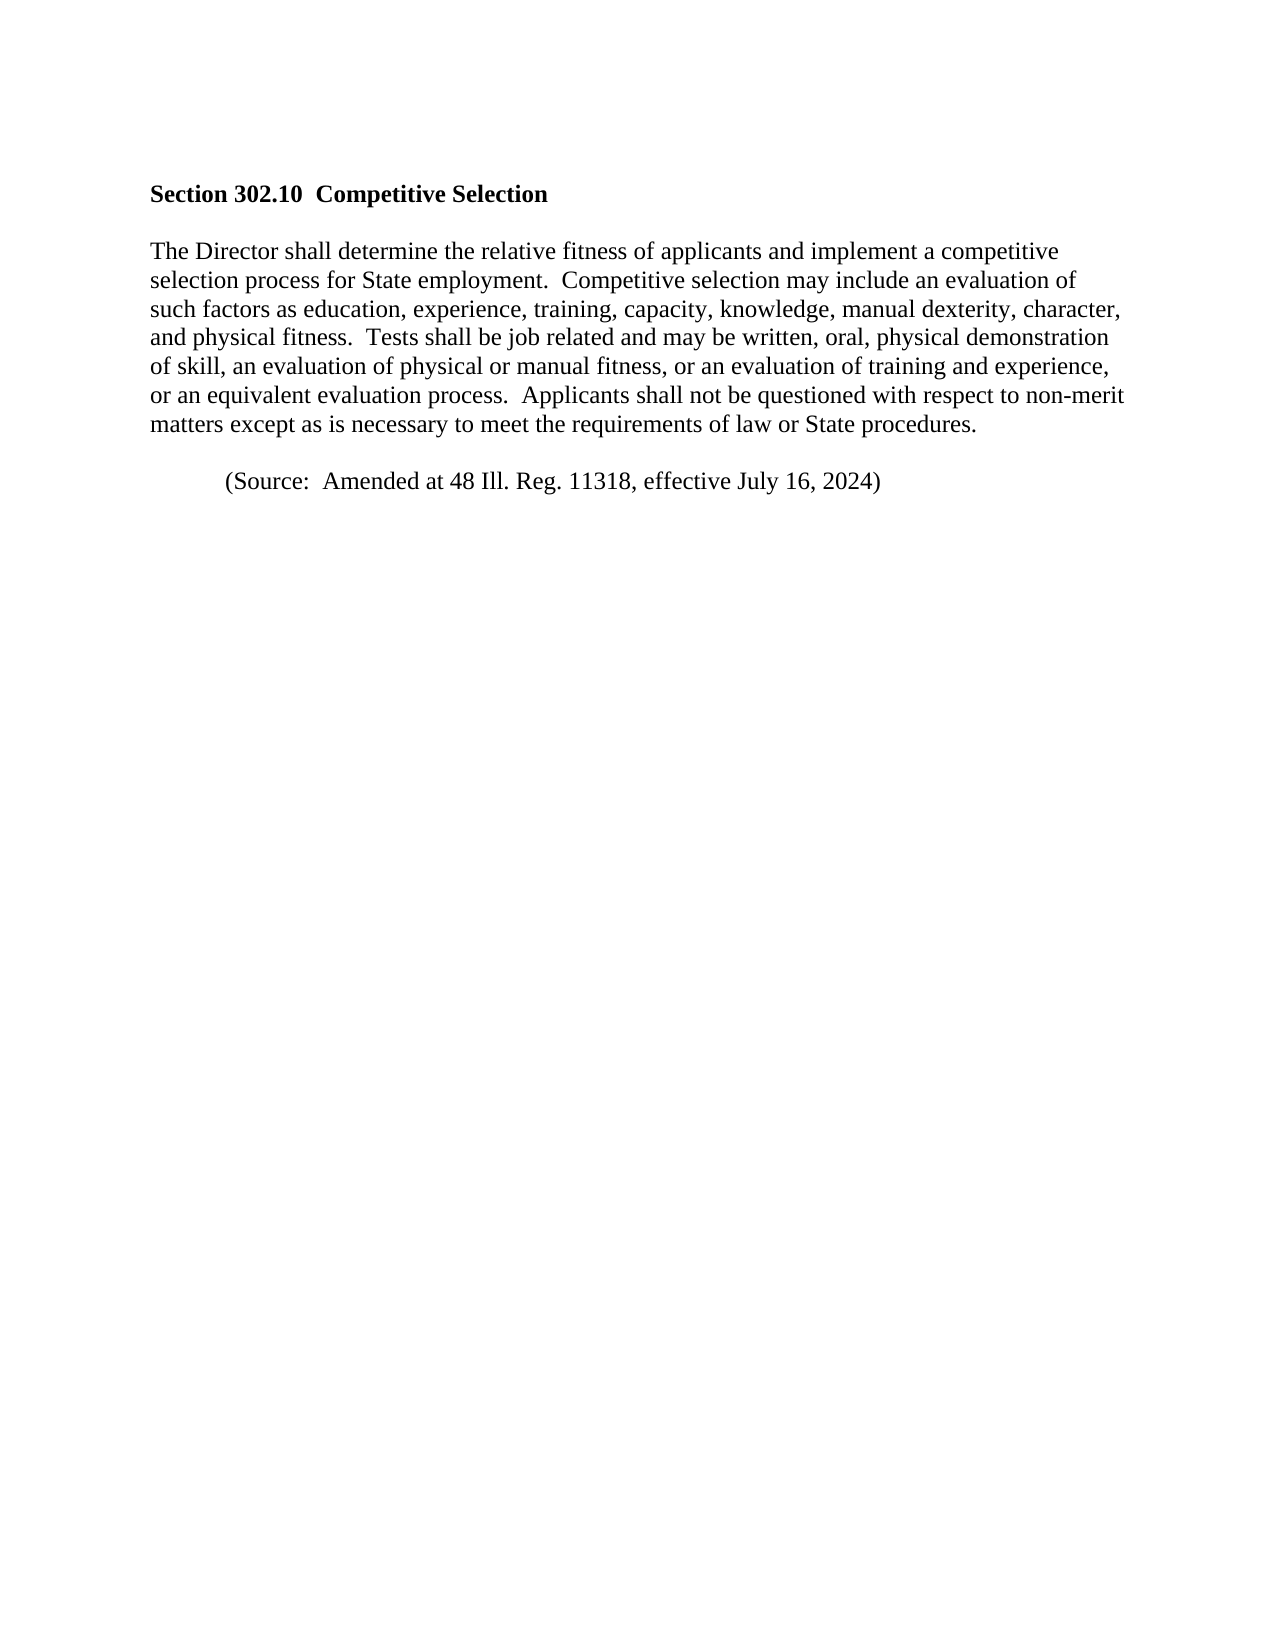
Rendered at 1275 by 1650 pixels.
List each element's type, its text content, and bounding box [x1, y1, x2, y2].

text The Director shall determine the relative fitness of applicants and implement a competitive selection process for State employment. Competitive selection may include an evaluation of such factors as education, experience, training, capacity, knowledge, manual dexterity, character, and physical fitness. Tests shall be job related and may be written, oral, physical demonstration of skill, an evaluation of physical or manual fitness, or an evaluation of training and experience, or an equivalent evaluation process. Applicants shall not be questioned with respect to non-merit matters except as is necessary to meet the requirements of law or State procedures. [150, 236, 1125, 437]
text (Source: Amended at 48 Ill. Reg. 11318, effective July 16, 2024) [225, 466, 1125, 495]
text Section 302.10 Competitive Selection [150, 179, 1125, 207]
